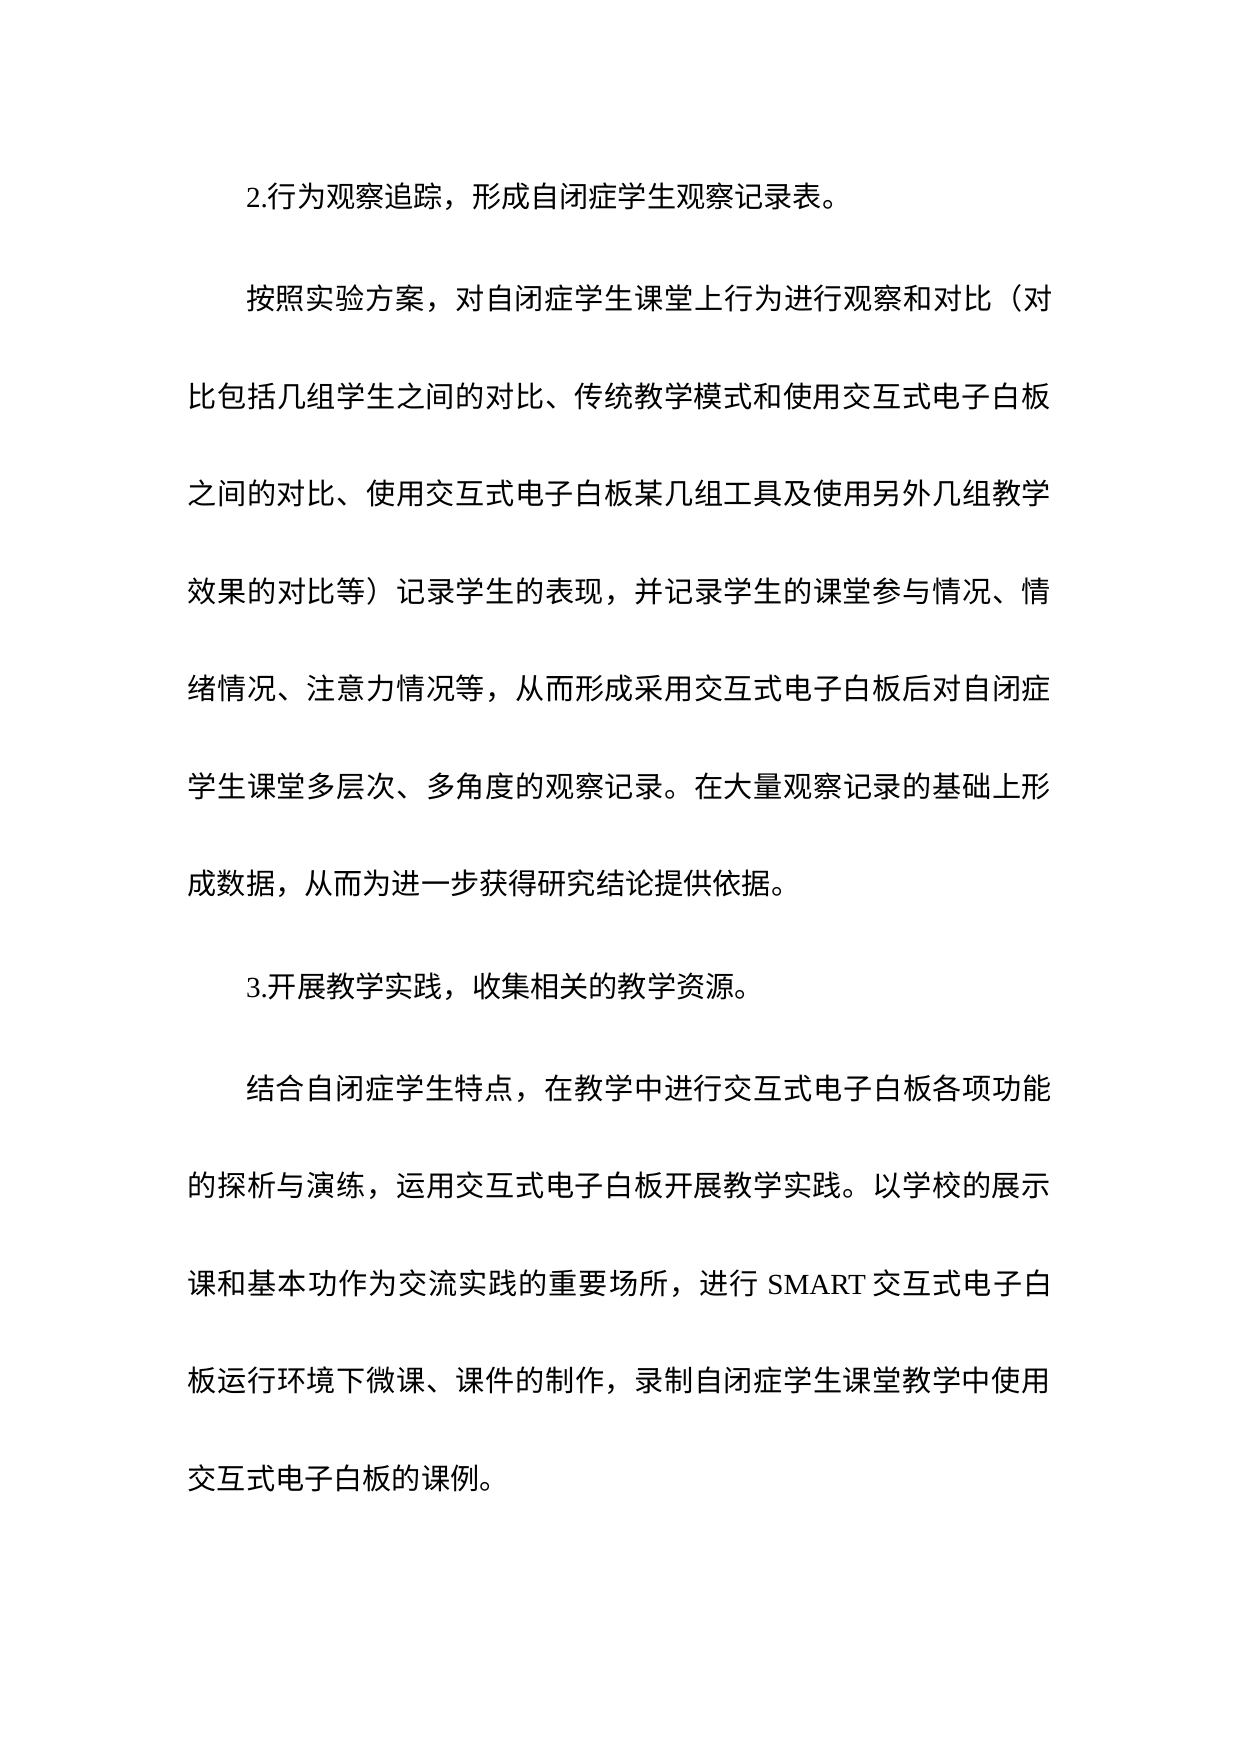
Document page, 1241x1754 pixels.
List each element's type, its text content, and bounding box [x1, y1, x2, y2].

text 2.行为观察追踪，形成自闭症学生观察记录表。 [187, 162, 1053, 227]
text 结合自闭症学生特点，在教学中进行交互式电子白板各项功能的探析与演练，运用交互式电子白板开展教学实践。以学校的展示课和基本功作为交流实践的重要场所，进行SMART交互式电子白板运行环境下微课、课件的制作，录制自闭症学生课堂教学中使用交互式电子白板的课例。 [187, 1054, 1053, 1509]
text 按照实验方案，对自闭症学生课堂上行为进行观察和对比（对比包括几组学生之间的对比、传统教学模式和使用交互式电子白板之间的对比、使用交互式电子白板某几组工具及使用另外几组教学效果的对比等）记录学生的表现，并记录学生的课堂参与情况、情绪情况、注意力情况等，从而形成采用交互式电子白板后对自闭症学生课堂多层次、多角度的观察记录。在大量观察记录的基础上形成数据，从而为进一步获得研究结论提供依据。 [187, 264, 1053, 914]
text 3.开展教学实践，收集相关的教学资源。 [187, 952, 1053, 1017]
